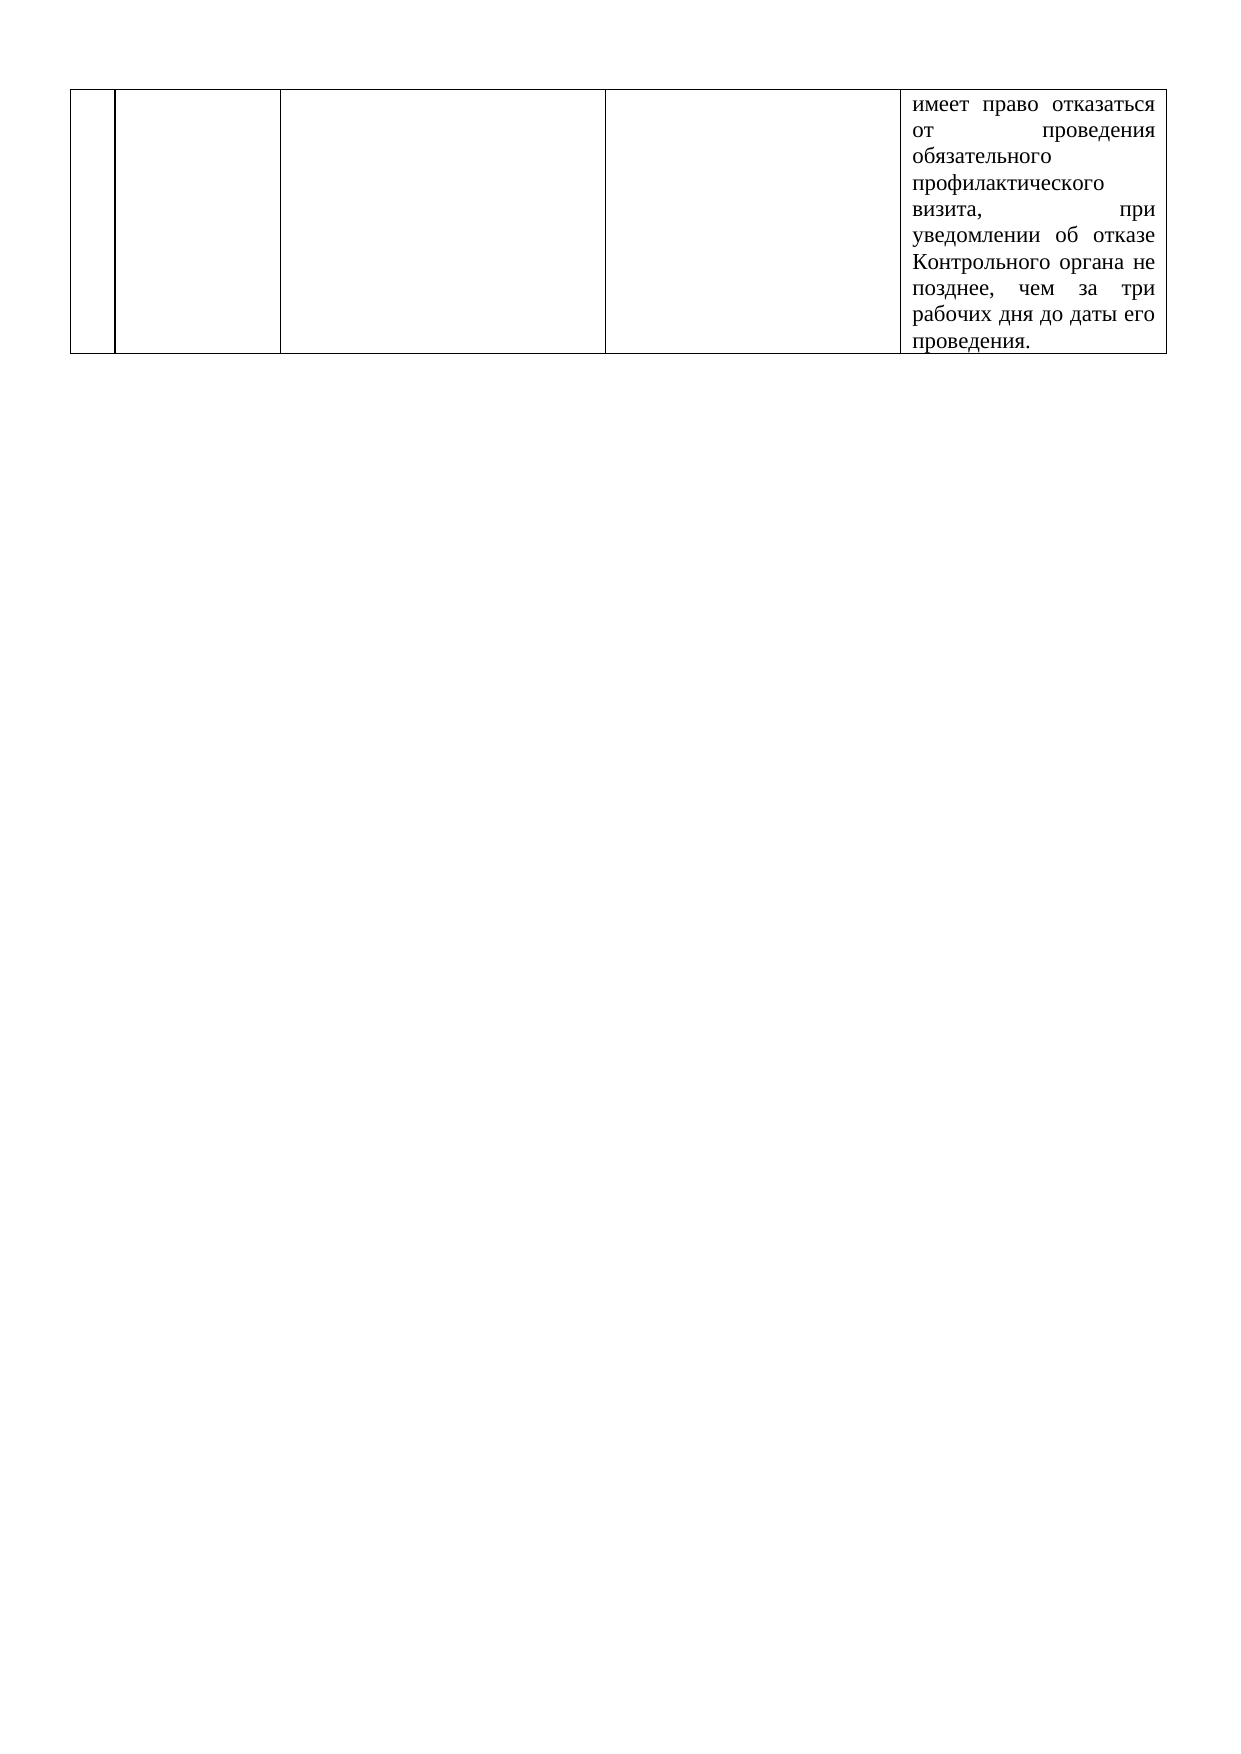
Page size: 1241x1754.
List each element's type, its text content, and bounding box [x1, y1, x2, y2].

table_cell 5. [71, 90, 114, 353]
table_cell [901, 90, 1166, 353]
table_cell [606, 90, 900, 353]
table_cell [281, 90, 605, 353]
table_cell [116, 90, 280, 353]
